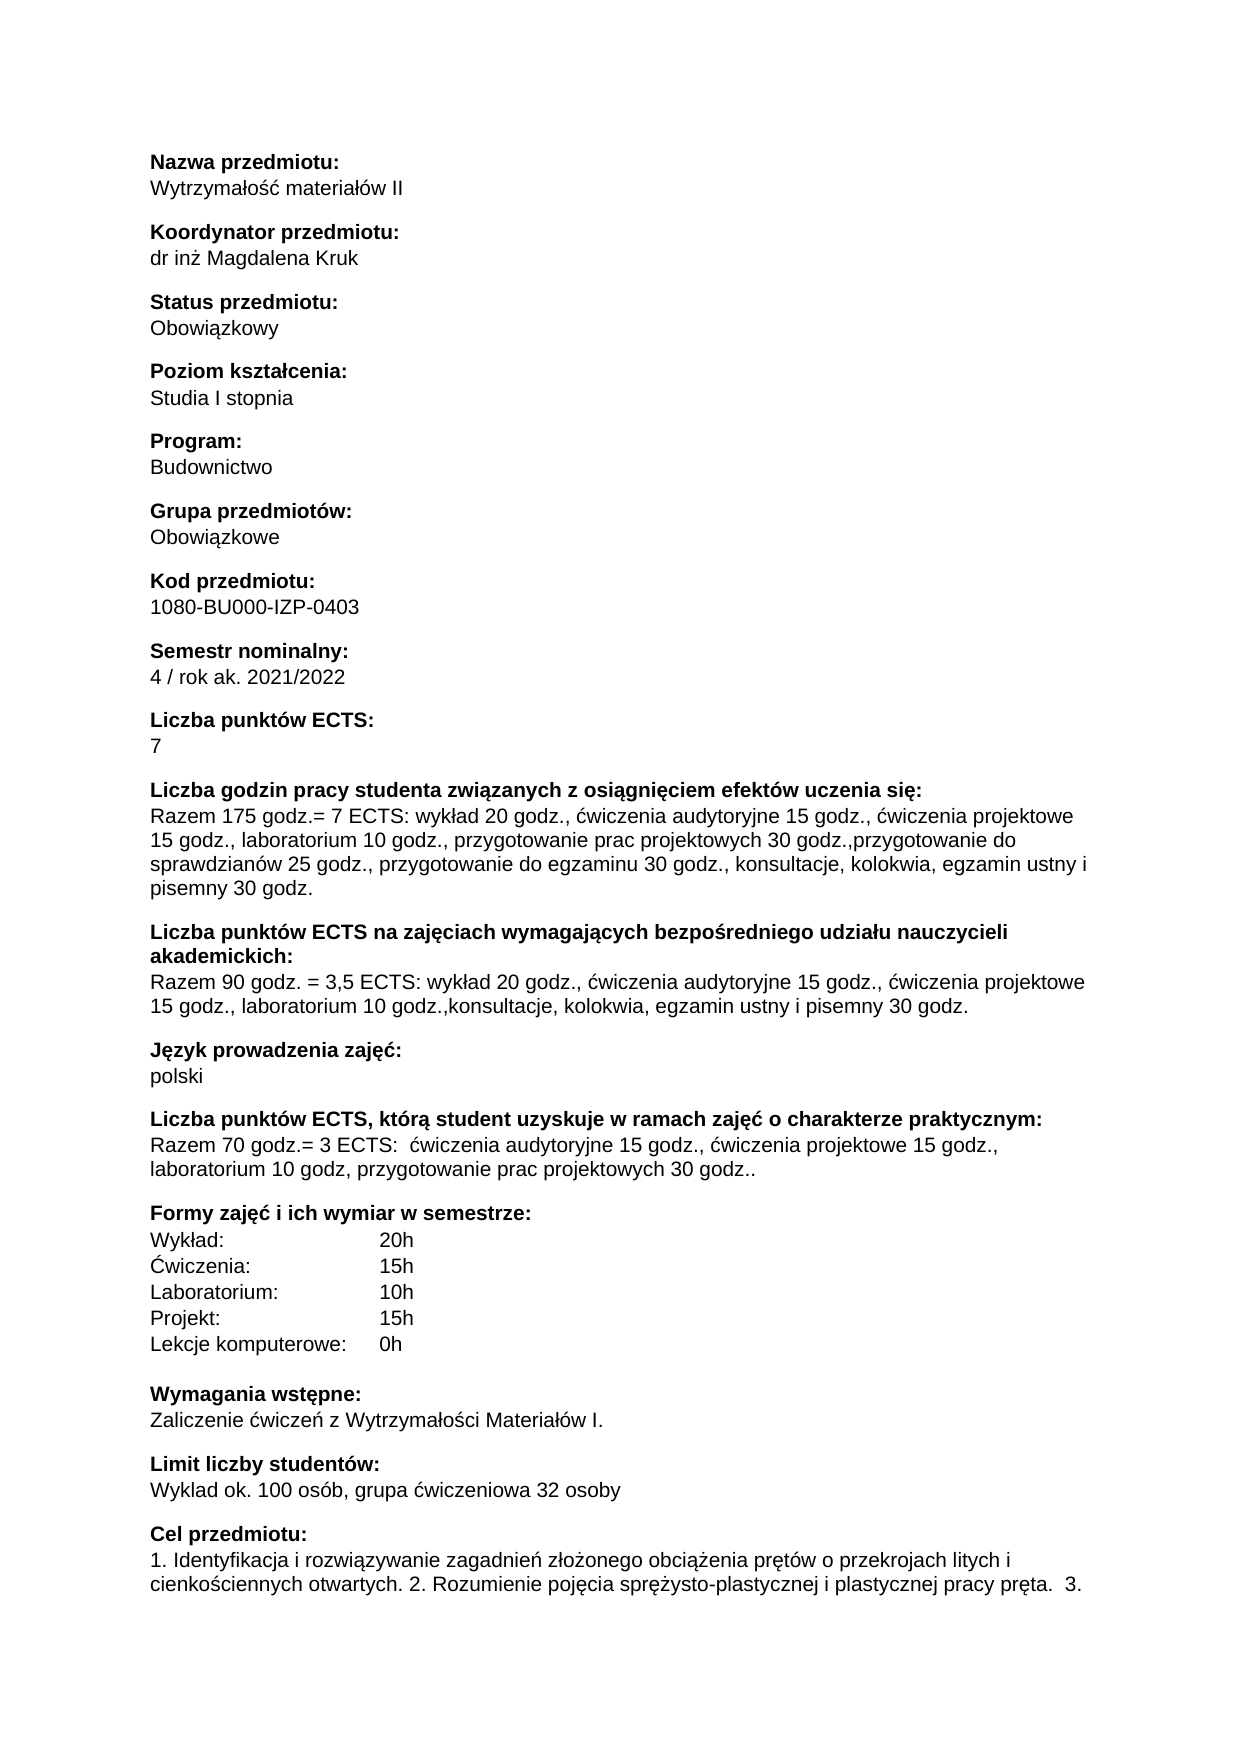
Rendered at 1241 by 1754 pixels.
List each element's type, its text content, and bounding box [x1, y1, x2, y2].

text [150, 1547, 1090, 1595]
table_cell 10h [369, 1278, 597, 1304]
text polski [150, 1063, 1090, 1087]
text Formy zajęć i ich wymiar w semestrze: [150, 1201, 1090, 1225]
table_cell Lekcje komputerowe: [140, 1332, 367, 1356]
text Program: [150, 429, 1090, 453]
text Razem 175 godz.= 7 ECTS: wykład 20 godz., ćwiczenia audytoryjne 15 godz., ćwiczenia projektowe 15 godz., laboratorium 10 godz., przygotowanie prac projektowych 30 godz.,przygotowanie do sprawdzianów 25 godz., przygotowanie do egzaminu 30 godz., konsultacje, kolokwia, egzamin ustny i pisemny 30 godz. [150, 804, 1090, 900]
text Status przedmiotu: [150, 289, 1090, 313]
text 1080-BU000-IZP-0403 [150, 595, 1090, 619]
text Razem 90 godz. = 3,5 ECTS: wykład 20 godz., ćwiczenia audytoryjne 15 godz., ćwiczenia projektowe 15 godz., laboratorium 10 godz.,konsultacje, kolokwia, egzamin ustny i pisemny 30 godz. [150, 970, 1090, 1018]
text Limit liczby studentów: [150, 1452, 1090, 1476]
text Budownictwo [150, 455, 1090, 479]
text Studia I stopnia [150, 385, 1090, 409]
table_cell Ćwiczenia: [140, 1254, 367, 1278]
text Wytrzymałość materiałów II [150, 176, 1090, 200]
text Liczba godzin pracy studenta związanych z osiągnięciem efektów uczenia się: [150, 778, 1090, 802]
text Semestr nominalny: [150, 638, 1090, 662]
text Koordynator przedmiotu: [150, 220, 1090, 244]
text Liczba punktów ECTS, którą student uzyskuje w ramach zajęć o charakterze praktycznym: [150, 1107, 1090, 1131]
text Razem 70 godz.= 3 ECTS: ćwiczenia audytoryjne 15 godz., ćwiczenia projektowe 15 godz., laboratorium 10 godz, przygotowanie prac projektowych 30 godz.. [150, 1133, 1090, 1181]
text 4 / rok ak. 2021/2022 [150, 664, 1090, 688]
table_cell 15h [369, 1252, 597, 1278]
text Liczba punktów ECTS: [150, 708, 1090, 732]
table_header Wykład: [140, 1228, 367, 1252]
text Liczba punktów ECTS na zajęciach wymagających bezpośredniego udziału nauczycieli akademickich: [150, 920, 1090, 968]
text Obowiązkowe [150, 525, 1090, 549]
table_cell Laboratorium: [140, 1280, 367, 1304]
text Grupa przedmiotów: [150, 499, 1090, 523]
text Kod przedmiotu: [150, 569, 1090, 593]
table_cell Projekt: [140, 1306, 367, 1330]
text Wyklad ok. 100 osób, grupa ćwiczeniowa 32 osoby [150, 1478, 1090, 1502]
text Wymagania wstępne: [150, 1382, 1090, 1406]
table_cell 0h [369, 1330, 597, 1356]
table_cell 15h [369, 1304, 597, 1330]
text Język prowadzenia zajęć: [150, 1037, 1090, 1061]
text Nazwa przedmiotu: [150, 150, 1090, 174]
text Obowiązkowy [150, 316, 1090, 339]
text 7 [150, 734, 1090, 758]
text dr inż Magdalena Kruk [150, 246, 1090, 270]
text Zaliczenie ćwiczeń z Wytrzymałości Materiałów I. [150, 1408, 1090, 1432]
table_header 20h [369, 1228, 597, 1252]
text Cel przedmiotu: [150, 1521, 1090, 1545]
text Poziom kształcenia: [150, 359, 1090, 383]
